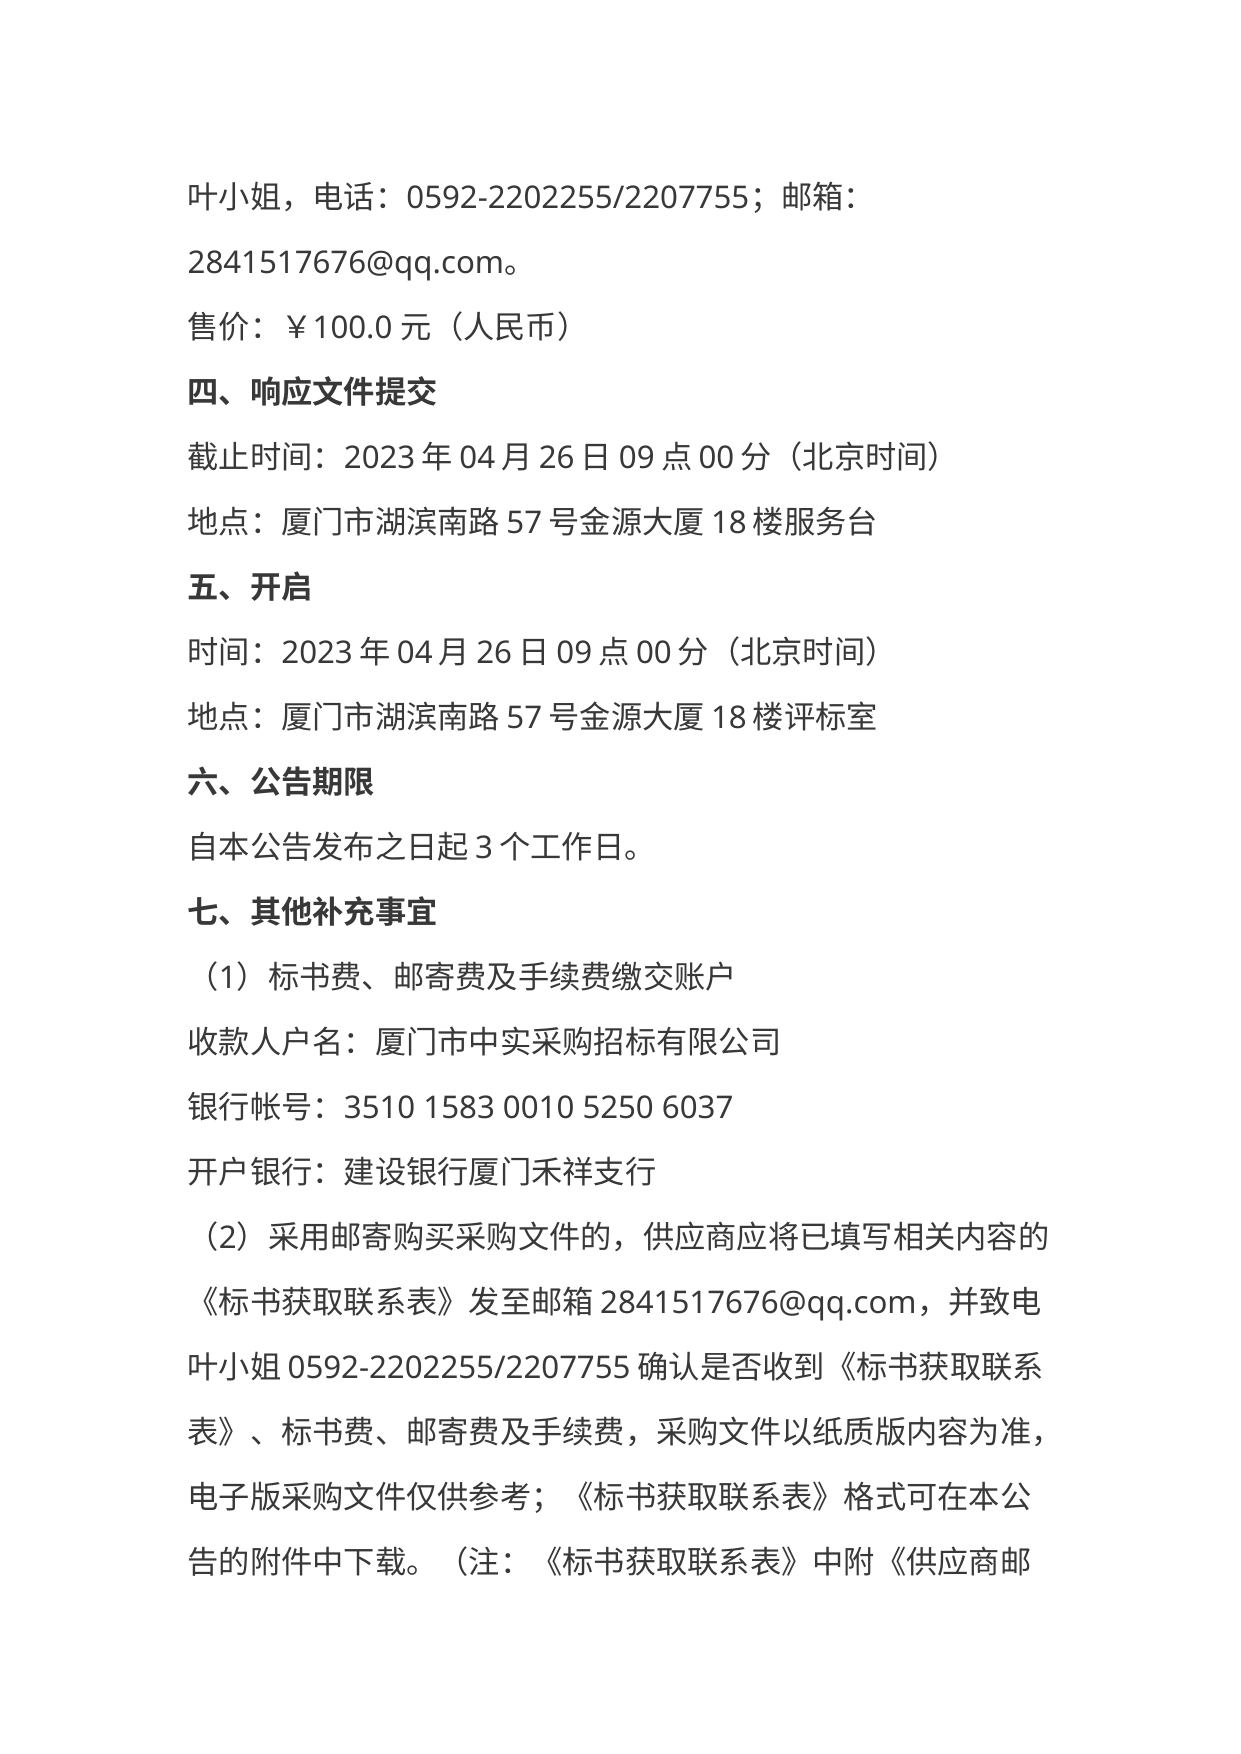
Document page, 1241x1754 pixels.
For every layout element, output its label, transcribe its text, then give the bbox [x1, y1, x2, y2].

text 售价：￥100.0 元（人民币） [187, 292, 1053, 357]
text 七、其他补充事宜 [187, 877, 1053, 942]
text 时间：2023年04月26日 09点00分（北京时间） [187, 617, 1053, 682]
text 六、公告期限 [187, 747, 1053, 812]
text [187, 162, 1053, 292]
text 地点：厦门市湖滨南路57号金源大厦18楼服务台 [187, 487, 1053, 552]
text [187, 942, 1053, 1592]
text 自本公告发布之日起3个工作日。 [187, 812, 1053, 877]
text 五、开启 [187, 552, 1053, 617]
text 截止时间：2023年04月26日 09点00分（北京时间） [187, 422, 1053, 487]
text 四、响应文件提交 [187, 357, 1053, 422]
text 地点：厦门市湖滨南路57号金源大厦18楼评标室 [187, 682, 1053, 747]
